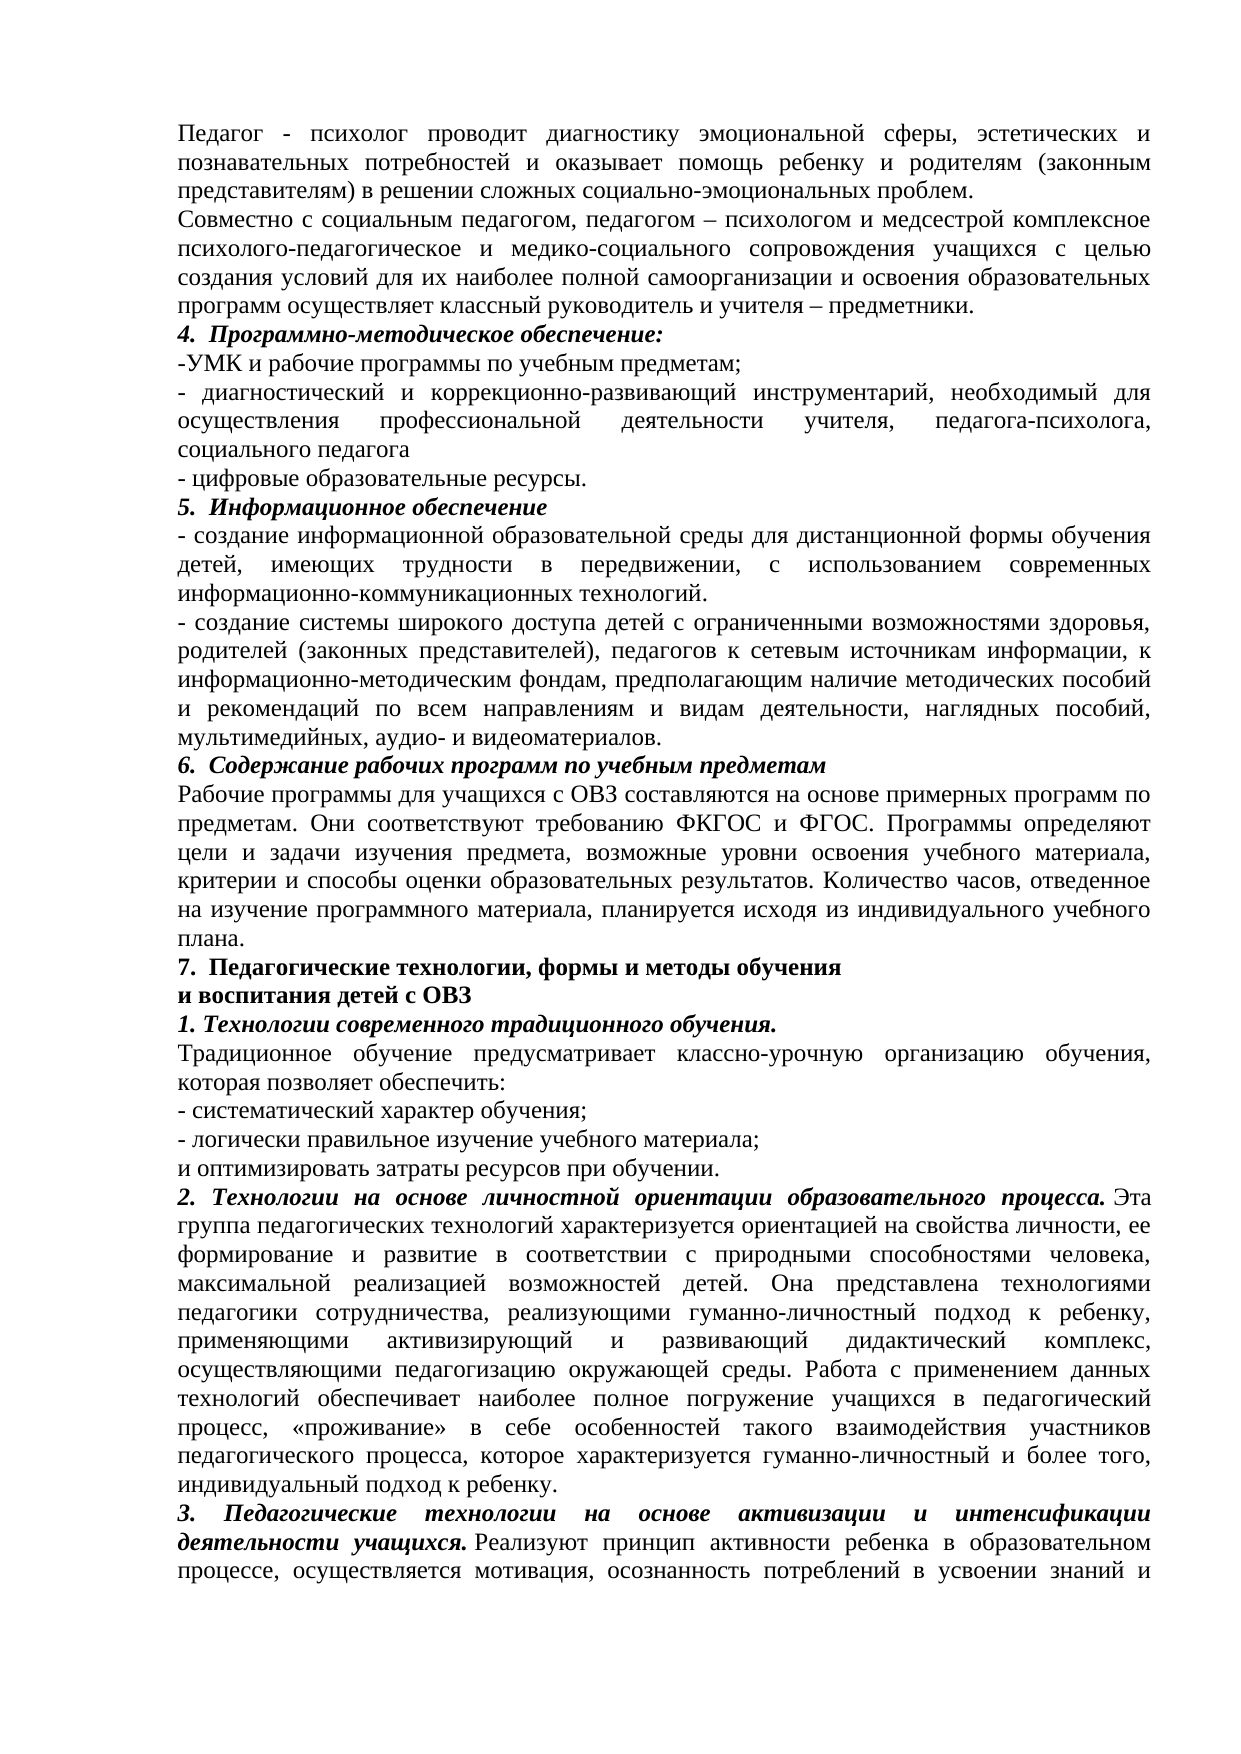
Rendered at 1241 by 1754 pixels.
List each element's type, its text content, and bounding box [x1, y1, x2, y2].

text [177, 1498, 1152, 1584]
text 4. Программно-методическое обеспечение: [177, 319, 1152, 348]
text и воспитания детей с ОВЗ [177, 981, 1152, 1009]
text 2. Технологии на основе личностной ориентации образовательного процесса. Эта группа педагогических технологий характеризуется ориентацией на свойства личности, ее формирование и развитие в соответствии с природными способностями человека, максимальной реализацией возможностей детей. Она представлена технологиями педагогики сотрудничества, реализующими гуманно-личностный подход к ребенку, применяющими активизирующий и развивающий дидактический комплекс, осуществляющими педагогизацию окружающей среды. Работа с применением данных технологий обеспечивает наиболее полное погружение учащихся в педагогический процесс, «проживание» в себе особенностей такого взаимодействия участников педагогического процесса, которое характеризуется гуманно-личностный и более того, индивидуальный подход к ребенку. [177, 1182, 1152, 1498]
text - цифровые образовательные ресурсы. [177, 463, 1152, 492]
text и оптимизировать затраты ресурсов при обучении. [177, 1153, 1152, 1182]
text Педагог - психолог проводит диагностику эмоциональной сферы, эстетических и познавательных потребностей и оказывает помощь ребенку и родителям (законным представителям) в решении сложных социально-эмоциональных проблем. [177, 118, 1152, 204]
text - создание информационной образовательной среды для дистанционной формы обучения детей, имеющих трудности в передвижении, с использованием современных информационно-коммуникационных технологий. [177, 521, 1152, 607]
text 6. Содержание рабочих программ по учебным предметам [177, 751, 1152, 779]
text - создание системы широкого доступа детей с ограниченными возможностями здоровья, родителей (законных представителей), педагогов к сетевым источникам информации, к информационно-методическим фондам, предполагающим наличие методических пособий и рекомендаций по всем направлениям и видам деятельности, наглядных пособий, мультимедийных, аудио- и видеоматериалов. [177, 607, 1152, 751]
text Рабочие программы для учащихся с ОВЗ составляются на основе примерных программ по предметам. Они соответствуют требованию ФКГОС и ФГОС. Программы определяют цели и задачи изучения предмета, возможные уровни освоения учебного материала, критерии и способы оценки образовательных результатов. Количество часов, отведенное на изучение программного материала, планируется исходя из индивидуального учебного плана. [177, 779, 1152, 952]
text -УМК и рабочие программы по учебным предметам; [177, 348, 1152, 377]
text Совместно с социальным педагогом, педагогом – психологом и медсестрой комплексное психолого-педагогическое и медико-социального сопровождения учащихся с целью создания условий для их наиболее полной самоорганизации и освоения образовательных программ осуществляет классный руководитель и учителя – предметники. [177, 204, 1152, 319]
text - систематический характер обучения; [177, 1096, 1152, 1124]
text 5. Информационное обеспечение [177, 492, 1152, 521]
text Традиционное обучение предусматривает классно-урочную организацию обучения, которая позволяет обеспечить: [177, 1038, 1152, 1096]
text - логически правильное изучение учебного материала; [177, 1124, 1152, 1153]
text 1. Технологии современного традиционного обучения. [177, 1009, 1152, 1038]
text - диагностический и коррекционно-развивающий инструментарий, необходимый для осуществления профессиональной деятельности учителя, педагога-психолога, социального педагога [177, 377, 1152, 463]
text 7. Педагогические технологии, формы и методы обучения [177, 952, 1152, 981]
